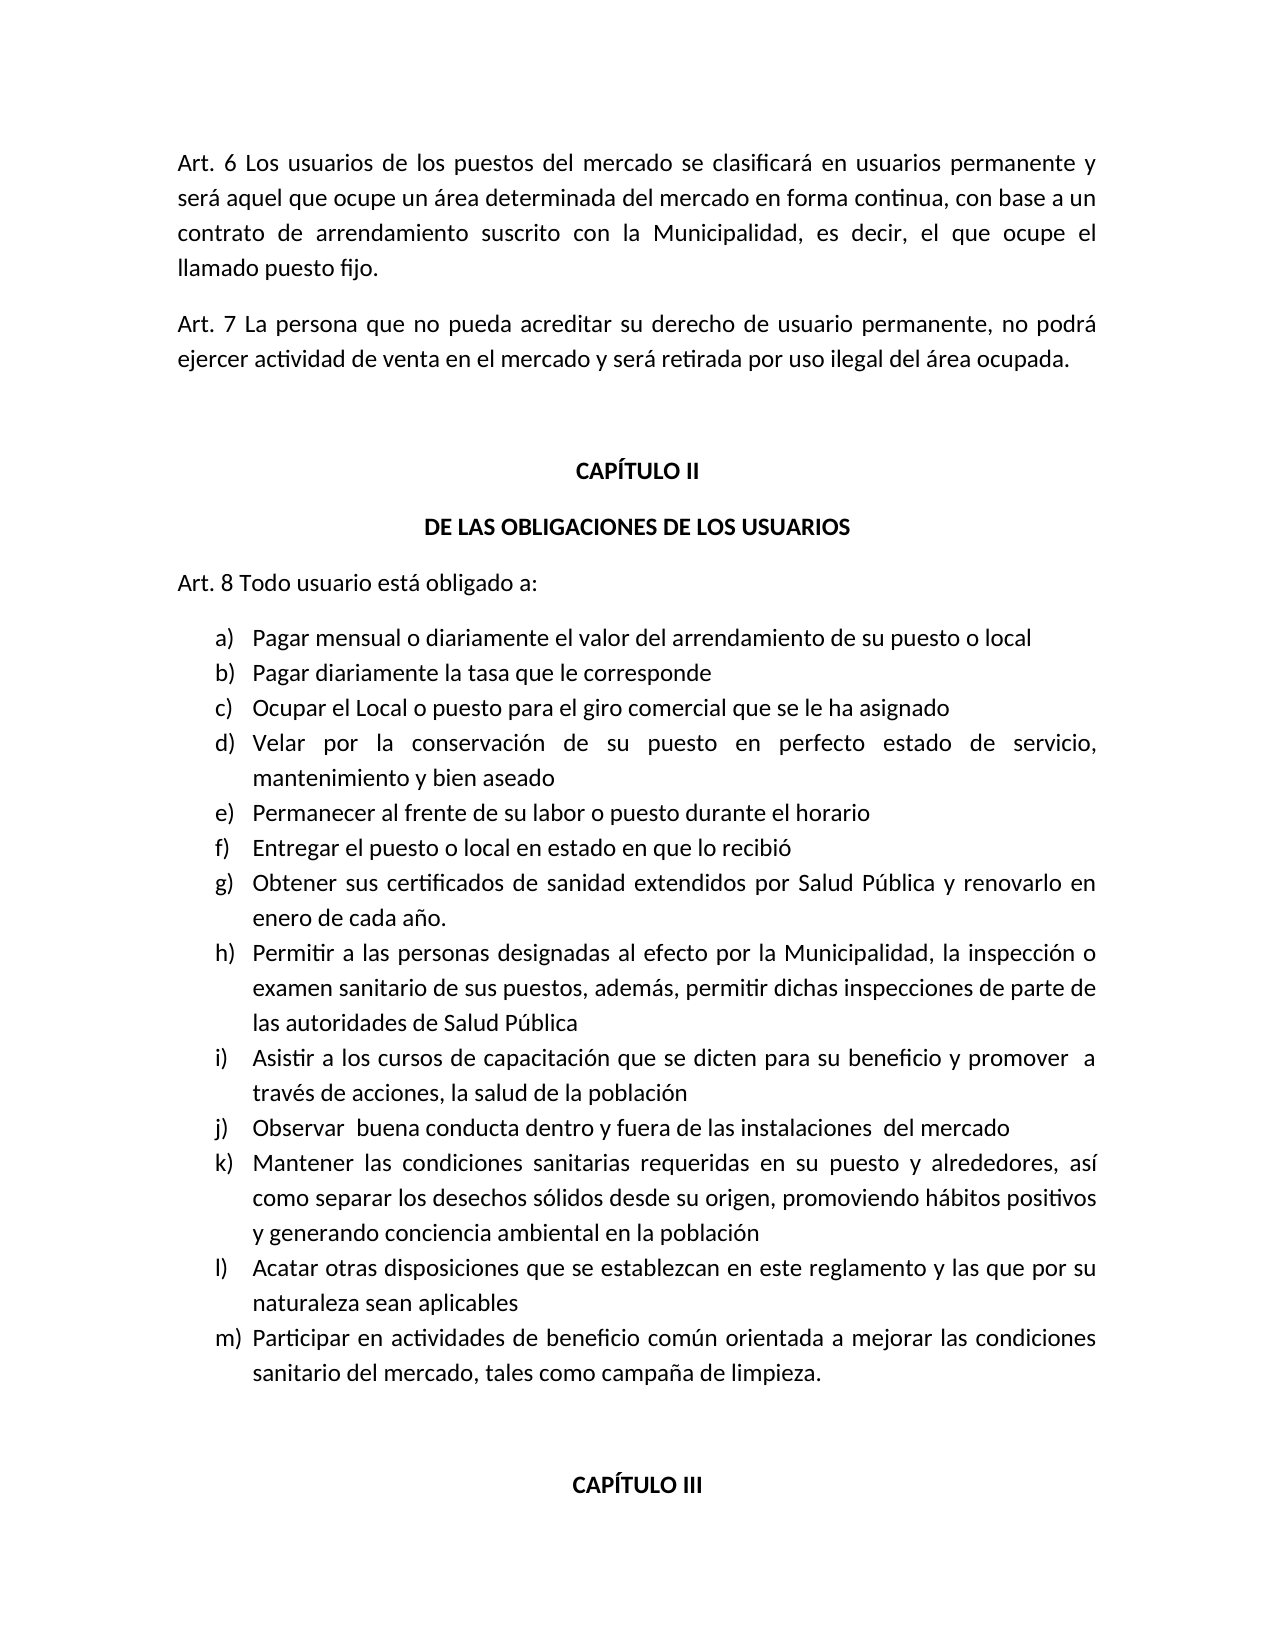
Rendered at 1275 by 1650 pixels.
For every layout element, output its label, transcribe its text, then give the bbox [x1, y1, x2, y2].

list Permitir a las personas designadas al efecto por la Municipalidad, la inspección o examen sanitario de sus puestos, además, permitir dichas inspecciones de parte de las autoridades de Salud Pública [215, 938, 1098, 1038]
list Permanecer al frente de su labor o puesto durante el horario [215, 798, 1098, 828]
list Observar buena conducta dentro y fuera de las instalaciones del mercado [215, 1113, 1098, 1143]
list Ocupar el Local o puesto para el giro comercial que se le ha asignado [215, 693, 1098, 723]
text CAPÍTULO III [177, 1469, 1098, 1500]
list Pagar mensual o diariamente el valor del arrendamiento de su puesto o local [215, 623, 1098, 653]
list Mantener las condiciones sanitarias requeridas en su puesto y alrededores, así como separar los desechos sólidos desde su origen, promoviendo hábitos positivos y generando conciencia ambiental en la población [215, 1148, 1098, 1248]
list Obtener sus certificados de sanidad extendidos por Salud Pública y renovarlo en enero de cada año. [215, 868, 1098, 933]
text CAPÍTULO II [177, 455, 1098, 486]
list Entregar el puesto o local en estado en que lo recibió [215, 833, 1098, 863]
text Art. 7 La persona que no pueda acreditar su derecho de usuario permanente, no podrá ejercer actividad de venta en el mercado y será retirada por uso ilegal del área ocupada. [177, 308, 1098, 374]
list Velar por la conservación de su puesto en perfecto estado de servicio, mantenimiento y bien aseado [215, 728, 1098, 793]
text Art. 8 Todo usuario está obligado a: [177, 567, 1098, 597]
list Asistir a los cursos de capacitación que se dicten para su beneficio y promover a través de acciones, la salud de la población [215, 1043, 1098, 1108]
text Art. 6 Los usuarios de los puestos del mercado se clasificará en usuarios permanente y será aquel que ocupe un área determinada del mercado en forma continua, con base a un contrato de arrendamiento suscrito con la Municipalidad, es decir, el que ocupe el llamado puesto fijo. [177, 148, 1098, 283]
list Pagar diariamente la tasa que le corresponde [215, 658, 1098, 688]
list Participar en actividades de beneficio común orientada a mejorar las condiciones sanitario del mercado, tales como campaña de limpieza. [215, 1323, 1098, 1388]
text DE LAS OBLIGACIONES DE LOS USUARIOS [177, 511, 1098, 541]
list Acatar otras disposiciones que se establezcan en este reglamento y las que por su naturaleza sean aplicables [215, 1253, 1098, 1318]
